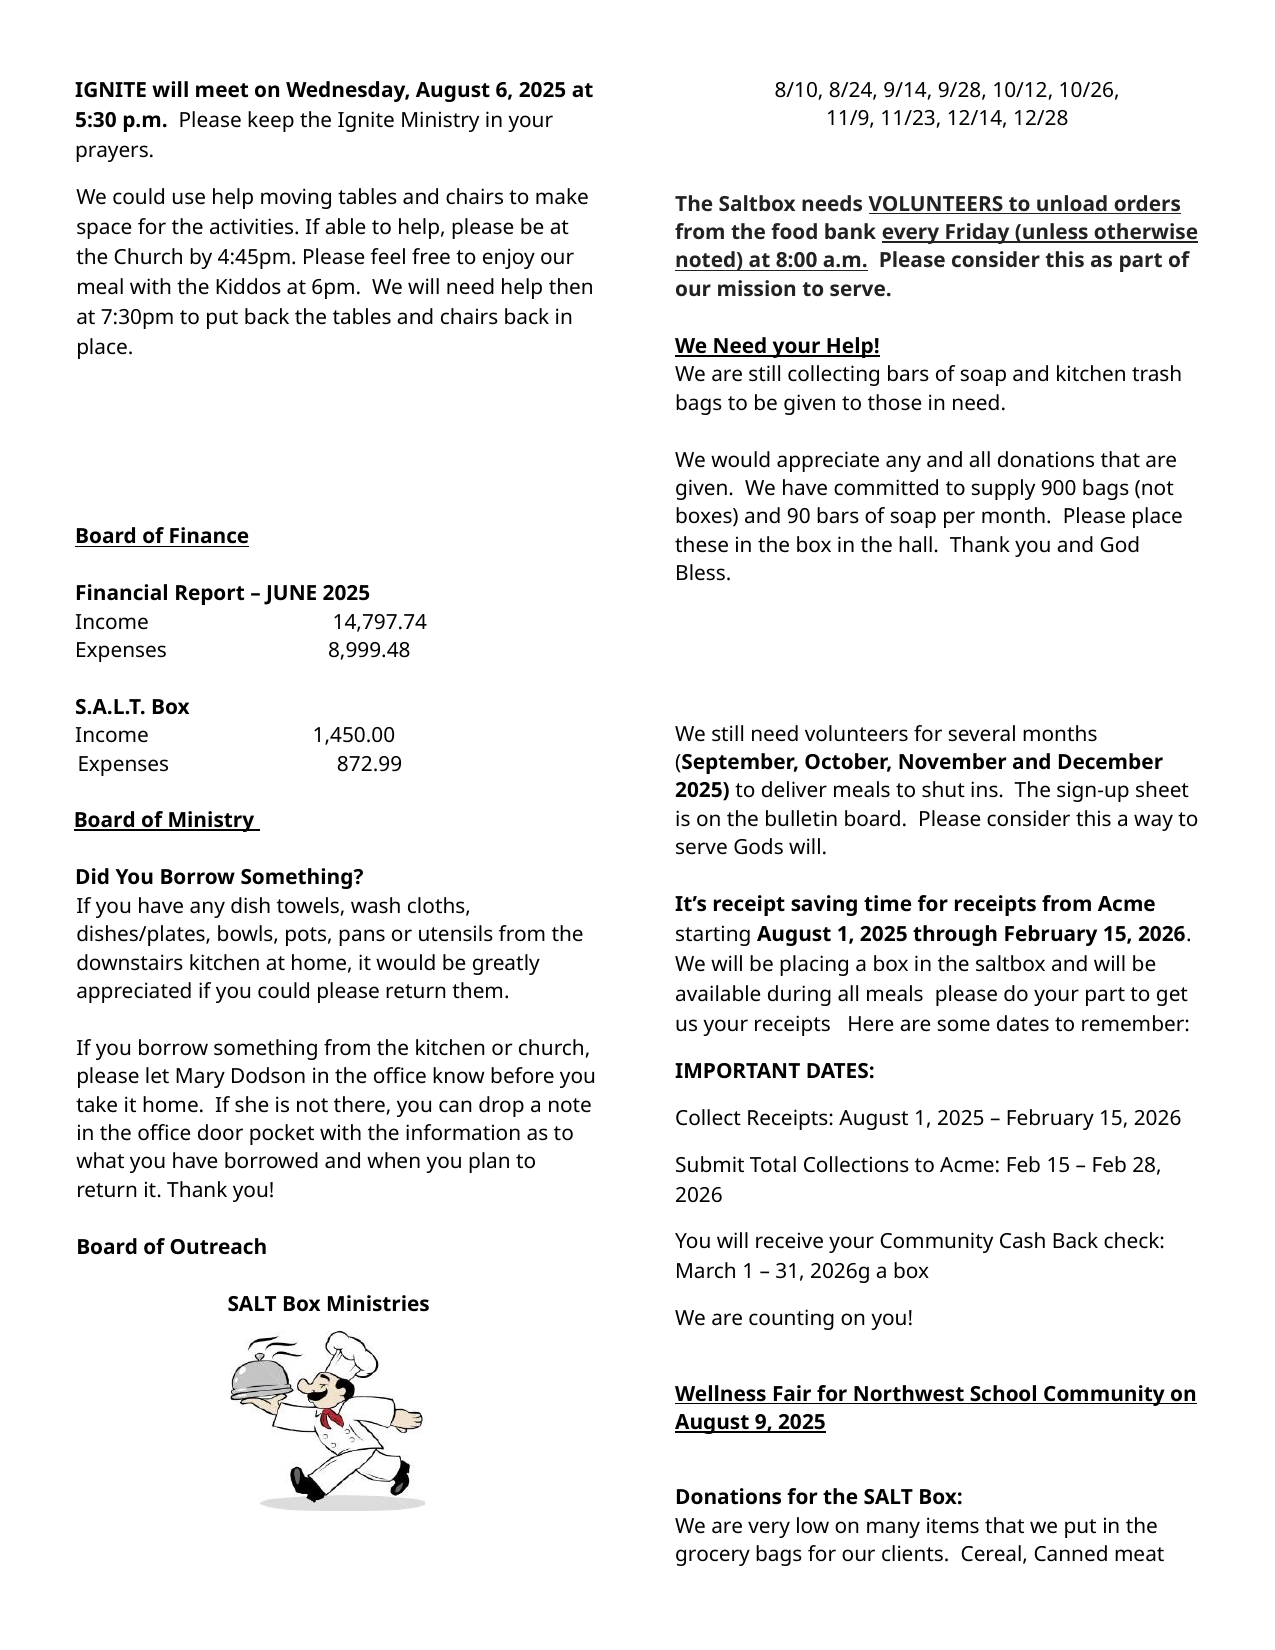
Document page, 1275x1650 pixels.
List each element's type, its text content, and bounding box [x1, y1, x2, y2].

text Board of Finance [75, 521, 600, 550]
text Wellness Fair for Northwest School Community on August 9, 2025 [675, 1379, 1200, 1436]
text We would appreciate any and all donations that are given. We have committed to supply 900 bags (not boxes) and 90 bars of soap per month. Please place these in the box in the hall. Thank you and God Bless. [675, 445, 1200, 587]
text We still need volunteers for several months (September, October, November and December 2025) to deliver meals to shut ins. The sign-up sheet is on the bulletin board. Please consider this a way to serve Gods will. [675, 719, 1200, 861]
text Did You Borrow Something? [75, 862, 600, 891]
text We Need your Help! [675, 331, 1200, 359]
text We are still collecting bars of soap and kitchen trash bags to be given to those in need. [675, 359, 1200, 416]
text Income 14,797.74 [75, 607, 600, 635]
text It’s receipt saving time for receipts from Acme starting August 1, 2025 through February 15, 2026. We will be placing a box in the saltbox and will be available during all meals please do your part to get us your receipts Here are some dates to remember: [675, 889, 1200, 1038]
text The Saltbox needs VOLUNTEERS to unload orders from the food bank every Friday (unless otherwise noted) at 8:00 a.m. Please consider this as part of our mission to serve. [892, 189, 1200, 302]
text Submit Total Collections to Acme: Feb 15 – Feb 28, 2026 [675, 1150, 1200, 1208]
picture [230, 1331, 426, 1511]
text Collect Receipts: August 1, 2025 – February 15, 2026 [675, 1103, 1200, 1131]
text Income 1,450.00 [75, 721, 600, 749]
text If you have any dish towels, wash cloths, dishes/plates, bowls, pots, pans or utensils from the downstairs kitchen at home, it would be greatly appreciated if you could please return them. [76, 891, 600, 1004]
text S.A.L.T. Box [75, 692, 600, 721]
text IGNITE will meet on Wednesday, August 6, 2025 at 5:30 p.m. Please keep the Ignite Ministry in your prayers. [75, 75, 600, 164]
text SALT Box Ministries [76, 1289, 581, 1317]
text We could use help moving tables and chairs to make space for the activities. If able to help, please be at the Church by 4:45pm. Please feel free to enjoy our meal with the Kiddos at 6pm. We will need help then at 7:30pm to put back the tables and chairs back in place. [76, 182, 600, 361]
text We are counting on you! [675, 1303, 1200, 1332]
text Expenses 8,999.48 [75, 635, 600, 664]
text IMPORTANT DATES: [675, 1056, 1200, 1084]
text Expenses 872.99 [77, 749, 600, 777]
text If you borrow something from the kitchen or church, please let Mary Dodson in the office know before you take it home. If she is not there, you can drop a note in the office door pocket with the information as to what you have borrowed and when you plan to return it. Thank you! [76, 1033, 600, 1203]
subtitle Board of Ministry [73, 805, 592, 834]
text You will receive your Community Cash Back check: March 1 – 31, 2026g a box [675, 1227, 1200, 1285]
text Board of Outreach [76, 1232, 600, 1260]
text Donations for the SALT Box: [675, 1482, 1200, 1511]
text 8/10, 8/24, 9/14, 9/28, 10/12, 10/26, 11/9, 11/23, 12/14, 12/28 [750, 75, 1144, 132]
text Financial Report – JUNE 2025 [75, 578, 600, 607]
